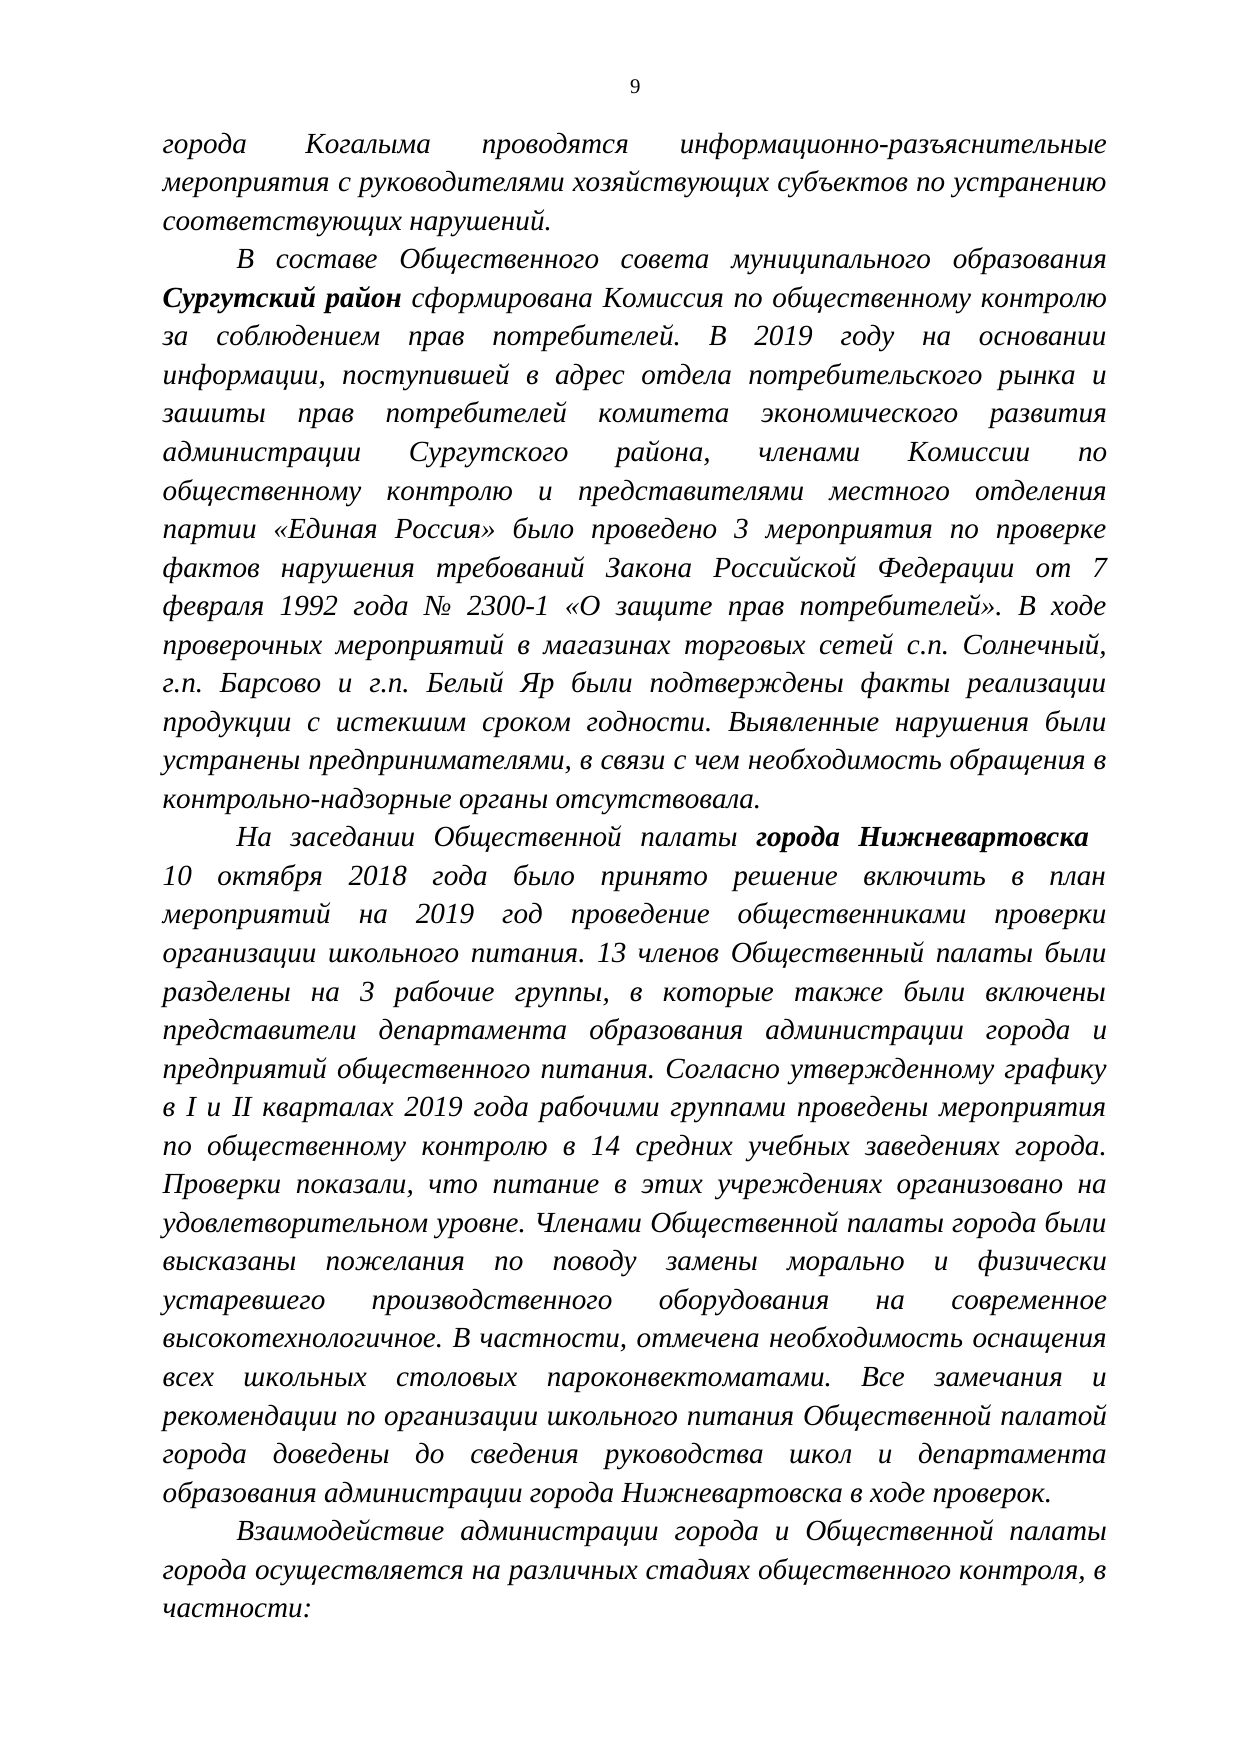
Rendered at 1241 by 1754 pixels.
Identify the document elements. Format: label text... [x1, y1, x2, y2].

text На заседании Общественной палаты города Нижневартовска 10 октября 2018 года было принято решение включить в план мероприятий на 2019 год проведение общественниками проверки организации школьного питания. 13 членов Общественный палаты были разделены на 3 рабочие группы, в которые также были включены представители департамента образования администрации города и предприятий общественного питания. Согласно утвержденному графику в I и II кварталах 2019 года рабочими группами проведены мероприятия по общественному контролю в 14 средних учебных заведениях города. Проверки показали, что питание в этих учреждениях организовано на удовлетворительном уровне. Членами Общественной палаты города были высказаны пожелания по поводу замены морально и физически устаревшего производственного оборудования на современное высокотехнологичное. В частности, отмечена необходимость оснащения всех школьных столовых пароконвектоматами. Все замечания и рекомендации по организации школьного питания Общественной палатой города доведены до сведения руководства школ и департамента образования администрации города Нижневартовска в ходе проверок. [162, 819, 1107, 1508]
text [162, 126, 1107, 236]
text В составе Общественного совета муниципального образования Сургутский район сформирована Комиссия по общественному контролю за соблюдением прав потребителей. В 2019 году на основании информации, поступившей в адрес отдела потребительского рынка и зашиты прав потребителей комитета экономического развития администрации Сургутского района, членами Комиссии по общественному контролю и представителями местного отделения партии «Единая Россия» было проведено 3 мероприятия по проверке фактов нарушения требований Закона Российской Федерации от 7 февраля 1992 года № 2300-1 «О защите прав потребителей». В ходе проверочных мероприятий в магазинах торговых сетей с.п. Солнечный, г.п. Барсово и г.п. Белый Яр были подтверждены факты реализации продукции с истекшим сроком годности. Выявленные нарушения были устранены предпринимателями, в связи с чем необходимость обращения в контрольно-надзорные органы отсутствовала. [162, 241, 1107, 814]
text Взаимодействие администрации города и Общественной палаты города осуществляется на различных стадиях общественного контроля, в частности: [162, 1513, 1107, 1624]
